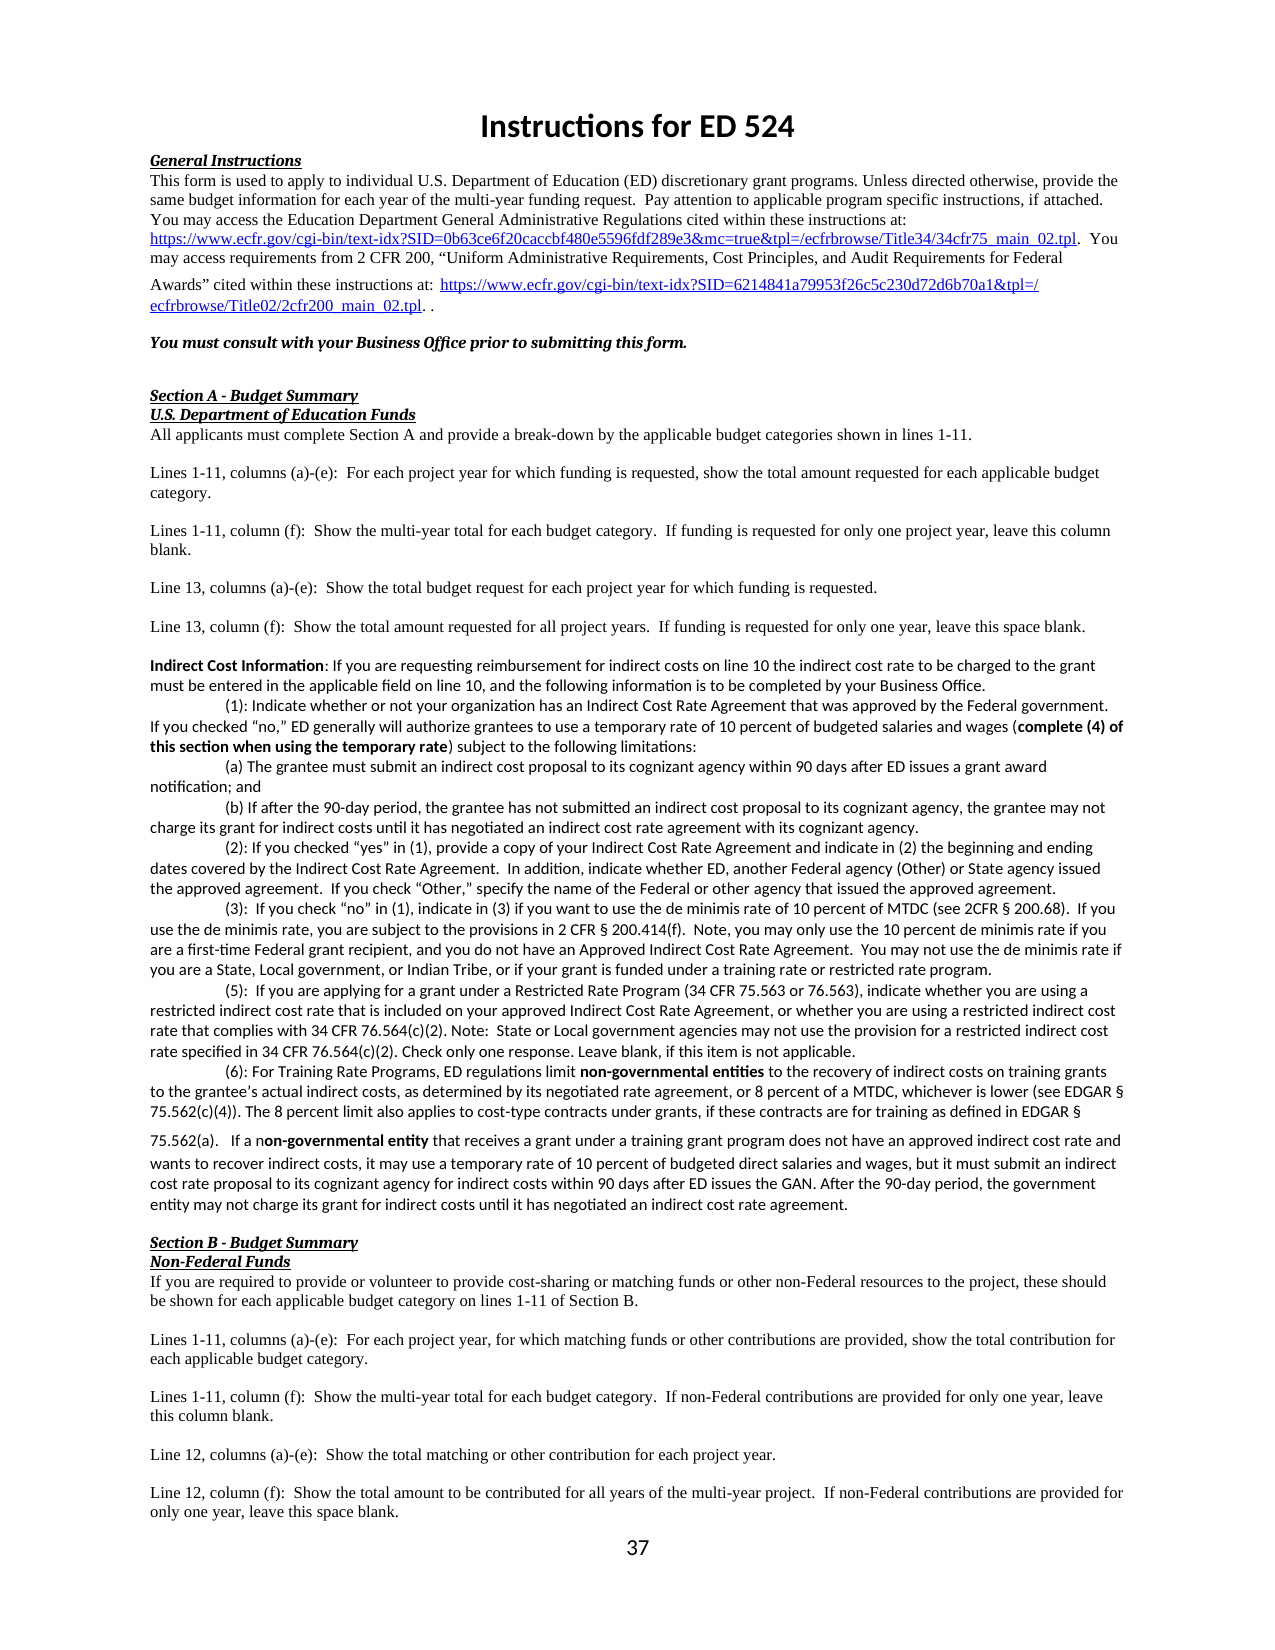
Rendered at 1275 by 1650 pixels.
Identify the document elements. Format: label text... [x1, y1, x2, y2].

text Instructions for ED 524 [18, 105, 1125, 146]
text Lines 1-11, columns (a)-(e): For each project year for which funding is requested, show the total amount requested for each applicable budget category. [150, 463, 1125, 502]
text (5): If you are applying for a grant under a Restricted Rate Program (34 CFR 75.563 or 76.563), indicate whether you are using a restricted indirect cost rate that is included on your approved Indirect Cost Rate Agreement, or whether you are using a restricted indirect cost rate that complies with 34 CFR 76.564(c)(2). Note: State or Local government agencies may not use the provision for a restricted indirect cost rate specified in 34 CFR 76.564(c)(2). Check only one response. Leave blank, if this item is not applicable. [150, 980, 1125, 1061]
subtitle General Instructions [150, 152, 1125, 171]
text (6): For Training Rate Programs, ED regulations limit non-governmental entities to the recovery of indirect costs on training grants to the grantee’s actual indirect costs, as determined by its negotiated rate agreement, or 8 percent of a MTDC, whichever is lower (see EDGAR § 75.562(c)(4)). The 8 percent limit also applies to cost-type contracts under grants, if these contracts are for training as defined in EDGAR § 75.562(a). If a non-governmental entity that receives a grant under a training grant program does not have an approved indirect cost rate and wants to recover indirect costs, it may use a temporary rate of 10 percent of budgeted direct salaries and wages, but it must submit an indirect cost rate proposal to its cognizant agency for indirect costs within 90 days after ED issues the GAN. After the 90-day period, the government entity may not charge its grant for indirect costs until it has negotiated an indirect cost rate agreement. [150, 1061, 1125, 1214]
subtitle Section B - Budget Summary [150, 1233, 1125, 1253]
text Lines 1-11, column (f): Show the multi-year total for each budget category. If non-Federal contributions are provided for only one year, leave this column blank. [150, 1387, 1125, 1425]
text Line 13, column (f): Show the total amount requested for all project years. If funding is requested for only one year, leave this space blank. [150, 617, 1125, 636]
text (1): Indicate whether or not your organization has an Indirect Cost Rate Agreement that was approved by the Federal government. If you checked “no,” ED generally will authorize grantees to use a temporary rate of 10 percent of budgeted salaries and wages (complete (4) of this section when using the temporary rate) subject to the following limitations: [150, 696, 1125, 756]
text All applicants must complete Section A and provide a break-down by the applicable budget categories shown in lines 1-11. [150, 425, 1125, 444]
subtitle Non-Federal Funds [150, 1253, 1125, 1272]
subtitle U.S. Department of Education Funds [150, 406, 1125, 425]
text Line 13, columns (a)-(e): Show the total budget request for each project year for which funding is requested. [150, 578, 1125, 597]
text (a) The grantee must submit an indirect cost proposal to its cognizant agency within 90 days after ED issues a grant award notification; and [150, 756, 1125, 797]
text Line 12, columns (a)-(e): Show the total matching or other contribution for each project year. [150, 1444, 1125, 1463]
text (3): If you check “no” in (1), indicate in (3) if you want to use the de minimis rate of 10 percent of MTDC (see 2CFR § 200.68). If you use the de minimis rate, you are subject to the provisions in 2 CFR § 200.414(f). Note, you may only use the 10 percent de minimis rate if you are a first-time Federal grant recipient, and you do not have an Approved Indirect Cost Rate Agreement. You may not use the de minimis rate if you are a State, Local government, or Indian Tribe, or if your grant is funded under a training rate or restricted rate program. [150, 899, 1125, 980]
subtitle Section A - Budget Summary [150, 387, 1125, 406]
text (b) If after the 90-day period, the grantee has not submitted an indirect cost proposal to its cognizant agency, the grantee may not charge its grant for indirect costs until it has negotiated an indirect cost rate agreement with its cognizant agency. [150, 797, 1125, 838]
text Indirect Cost Information: If you are requesting reimbursement for indirect costs on line 10 the indirect cost rate to be charged to the grant must be entered in the applicable field on line 10, and the following information is to be completed by your Business Office. [150, 655, 1125, 696]
text If you are required to provide or volunteer to provide cost-sharing or matching funds or other non-Federal resources to the project, these should be shown for each applicable budget category on lines 1-11 of Section B. [150, 1272, 1125, 1310]
text (2): If you checked “yes” in (1), provide a copy of your Indirect Cost Rate Agreement and indicate in (2) the beginning and ending dates covered by the Indirect Cost Rate Agreement. In addition, indicate whether ED, another Federal agency (Other) or State agency issued the approved agreement. If you check “Other,” specify the name of the Federal or other agency that issued the approved agreement. [150, 838, 1125, 899]
text This form is used to apply to individual U.S. Department of Education (ED) discretionary grant programs. Unless directed otherwise, provide the same budget information for each year of the multi-year funding request. Pay attention to applicable program specific instructions, if attached. You may access the Education Department General Administrative Regulations cited within these instructions at: [150, 171, 1125, 228]
subtitle You must consult with your Business Office prior to submitting this form. [150, 334, 1125, 387]
text https://www.ecfr.gov/cgi-bin/text-idx?SID=0b63ce6f20caccbf480e5596fdf289e3&mc=true&tpl=/ecfrbrowse/Title34/34cfr75_main_02.tpl. You may access requirements from 2 CFR 200, “Uniform Administrative Requirements, Cost Principles, and Audit Requirements for Federal Awards” cited within these instructions at: https://www.ecfr.gov/cgi-bin/text-idx?SID=6214841a79953f26c5c230d72d6b70a1&tpl=/ecfrbrowse/Title02/2cfr200_main_02.tpl. . [150, 228, 1125, 315]
text Lines 1-11, column (f): Show the multi-year total for each budget category. If funding is requested for only one project year, leave this column blank. [150, 521, 1125, 559]
text Line 12, column (f): Show the total amount to be contributed for all years of the multi-year project. If non-Federal contributions are provided for only one year, leave this space blank. [150, 1483, 1125, 1521]
text Lines 1-11, columns (a)-(e): For each project year, for which matching funds or other contributions are provided, show the total contribution for each applicable budget category. [150, 1329, 1125, 1368]
